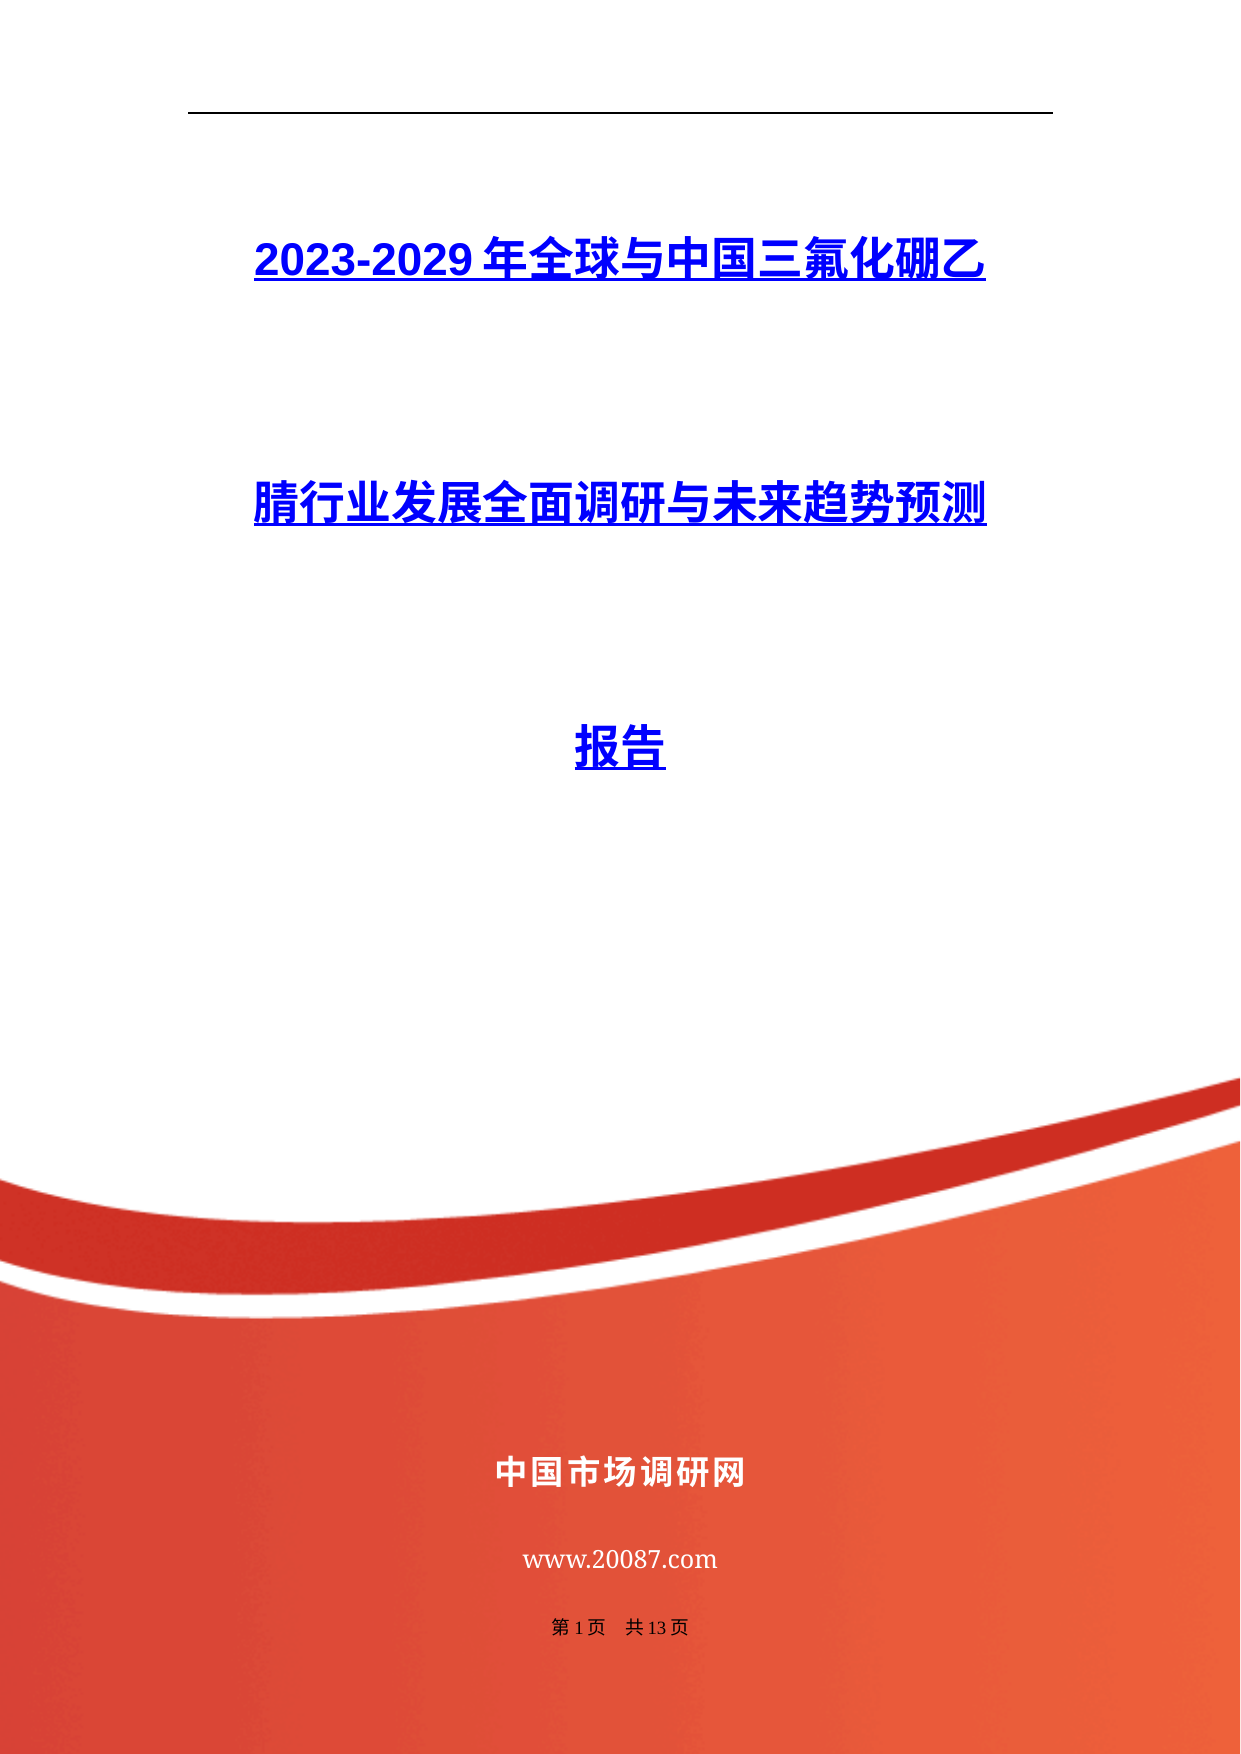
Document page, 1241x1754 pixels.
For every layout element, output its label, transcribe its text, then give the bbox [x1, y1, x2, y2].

text www.20087.com [187, 1526, 1053, 1591]
picture [0, 1006, 1241, 1754]
subtitle 中国市场调研网 [187, 1437, 1053, 1502]
table_header 2023-2029年全球与中国三氟化硼乙腈行业发展全面调研与未来趋势预测报告 [188, 207, 1053, 871]
